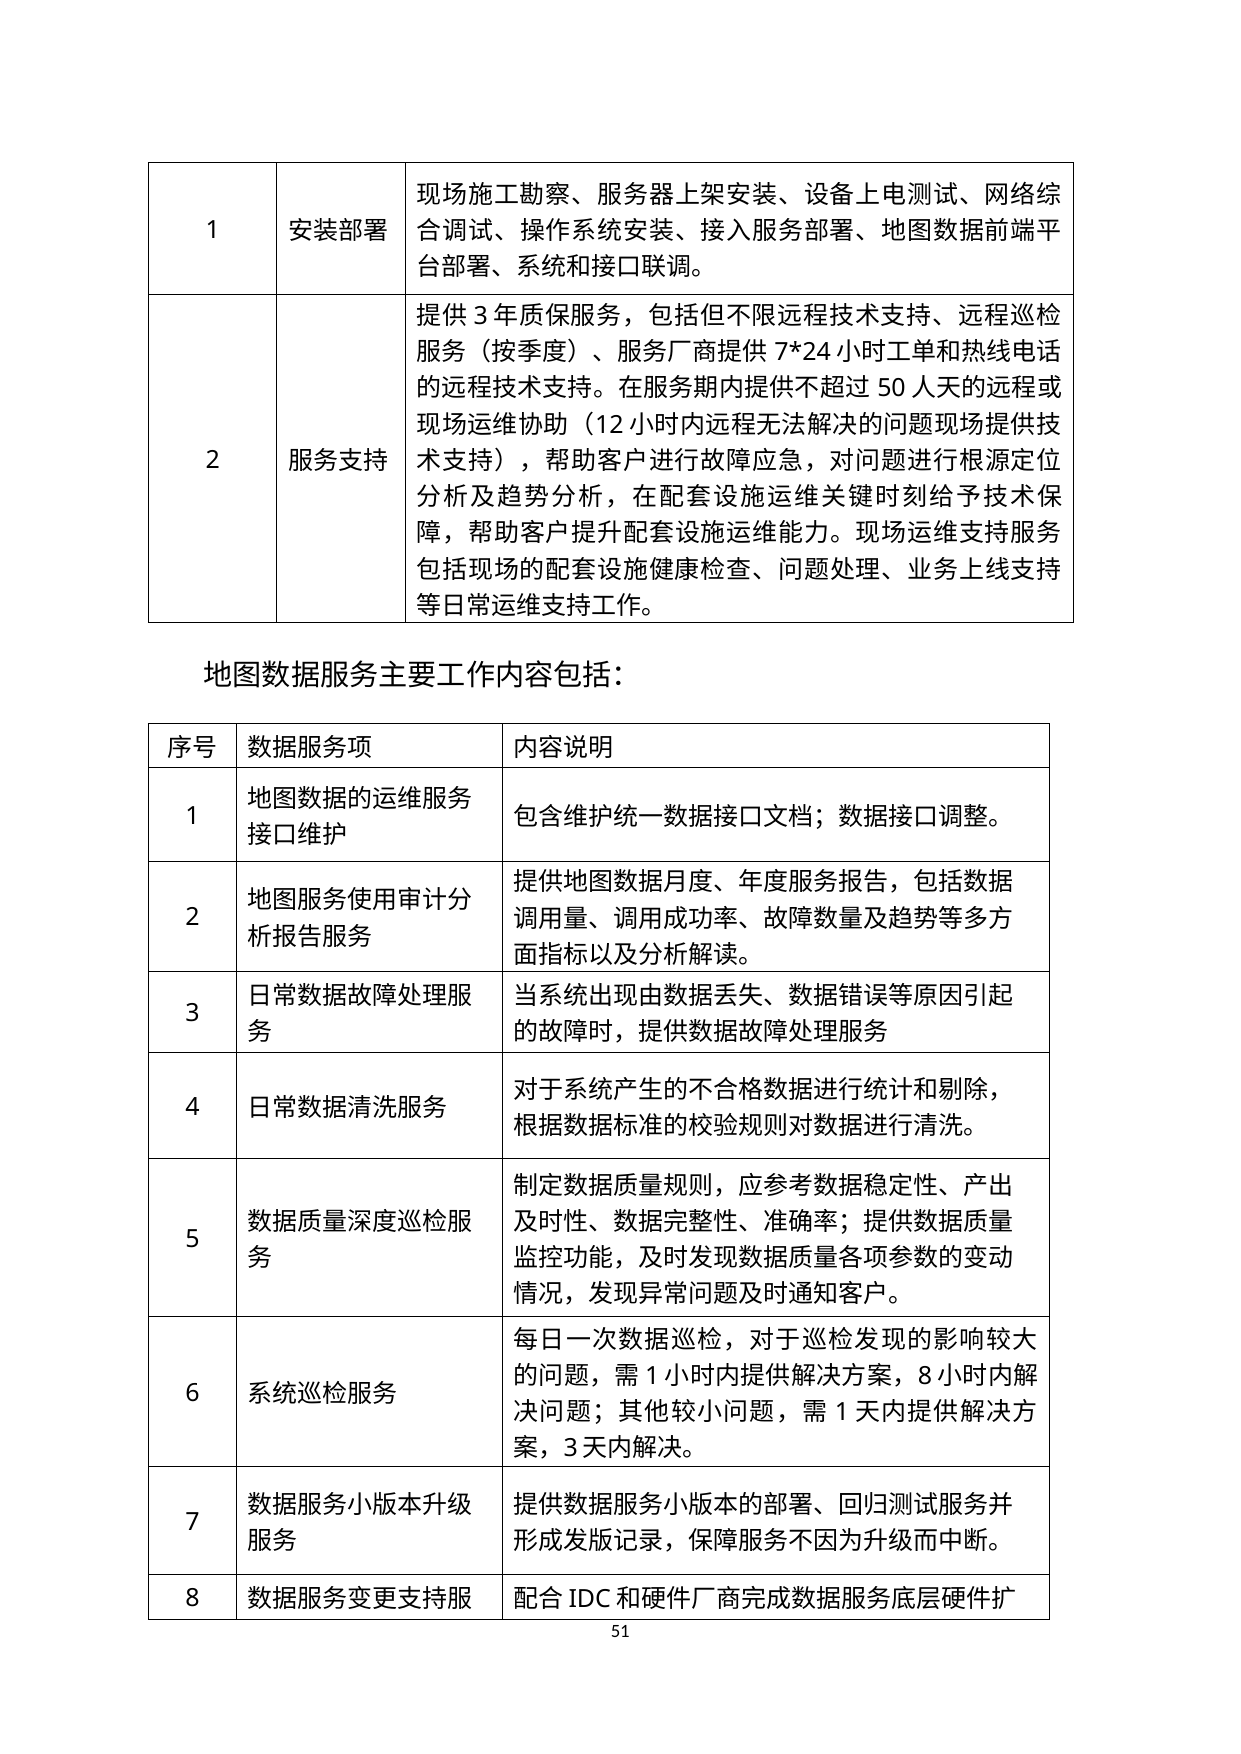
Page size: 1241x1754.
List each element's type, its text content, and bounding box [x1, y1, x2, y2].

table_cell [503, 1575, 1049, 1618]
table_cell 8 [149, 1575, 236, 1618]
table_cell 现场施工勘察、服务器上架安装、设备上电测试、网络综合调试、操作系统安装、接入服务部署、地图数据前端平台部署、系统和接口联调。 [406, 163, 1073, 294]
table_cell 6 [149, 1317, 236, 1466]
table_cell 提供数据服务小版本的部署、回归测试服务并形成发版记录，保障服务不因为升级而中断。 [503, 1467, 1049, 1573]
table_header 数据服务项 [237, 724, 502, 767]
table_cell 地图服务使用审计分析报告服务 [237, 862, 502, 971]
text 地图数据服务主要工作内容包括： [159, 652, 1081, 694]
table_cell 提供3年质保服务，包括但不限远程技术支持、远程巡检服务（按季度）、服务厂商提供7*24小时工单和热线电话的远程技术支持。在服务期内提供不超过50人天的远程或现场运维协助（12小时内远程无法解决的问题现场提供技术支持），帮助客户进行故障应急，对问题进行根源定位分析及趋势分析，在配套设施运维关键时刻给予技术保障，帮助客户提升配套设施运维能力。现场运维支持服务包括现场的配套设施健康检查、问题处理、业务上线支持等日常运维支持工作。 [406, 295, 1073, 622]
table_cell 2 [149, 862, 236, 971]
table_cell 1 [149, 768, 236, 861]
table_cell 日常数据清洗服务 [237, 1053, 502, 1158]
table_cell 制定数据质量规则，应参考数据稳定性、产出及时性、数据完整性、准确率；提供数据质量监控功能，及时发现数据质量各项参数的变动情况，发现异常问题及时通知客户。 [503, 1159, 1049, 1316]
table_cell 3 [149, 972, 236, 1052]
table_cell 1 [149, 163, 276, 294]
table_cell 7 [149, 1467, 236, 1573]
table_cell 2 [149, 295, 276, 622]
table_cell 4 [149, 1053, 236, 1158]
table_cell 服务支持 [277, 295, 405, 622]
table_header 内容说明 [503, 724, 1049, 767]
table_cell 数据质量深度巡检服务 [237, 1159, 502, 1316]
table_cell 系统巡检服务 [237, 1317, 502, 1466]
table_cell 数据服务变更支持服务 [237, 1575, 502, 1618]
table_cell 日常数据故障处理服务 [237, 972, 502, 1052]
table_cell 安装部署 [277, 163, 405, 294]
table_cell 包含维护统一数据接口文档；数据接口调整。 [503, 768, 1049, 861]
table_cell 数据服务小版本升级服务 [237, 1467, 502, 1573]
table_cell 每日一次数据巡检，对于巡检发现的影响较大的问题，需1小时内提供解决方案，8小时内解决问题；其他较小问题，需1天内提供解决方案，3天内解决。 [503, 1317, 1049, 1466]
table_cell 5 [149, 1159, 236, 1316]
table_cell 当系统出现由数据丢失、数据错误等原因引起的故障时，提供数据故障处理服务 [503, 972, 1049, 1052]
table_cell 对于系统产生的不合格数据进行统计和剔除，根据数据标准的校验规则对数据进行清洗。 [503, 1053, 1049, 1158]
table_cell 地图数据的运维服务接口维护 [237, 768, 502, 861]
table_cell 提供地图数据月度、年度服务报告，包括数据调用量、调用成功率、故障数量及趋势等多方面指标以及分析解读。 [503, 862, 1049, 971]
table_header 序号 [149, 724, 236, 767]
